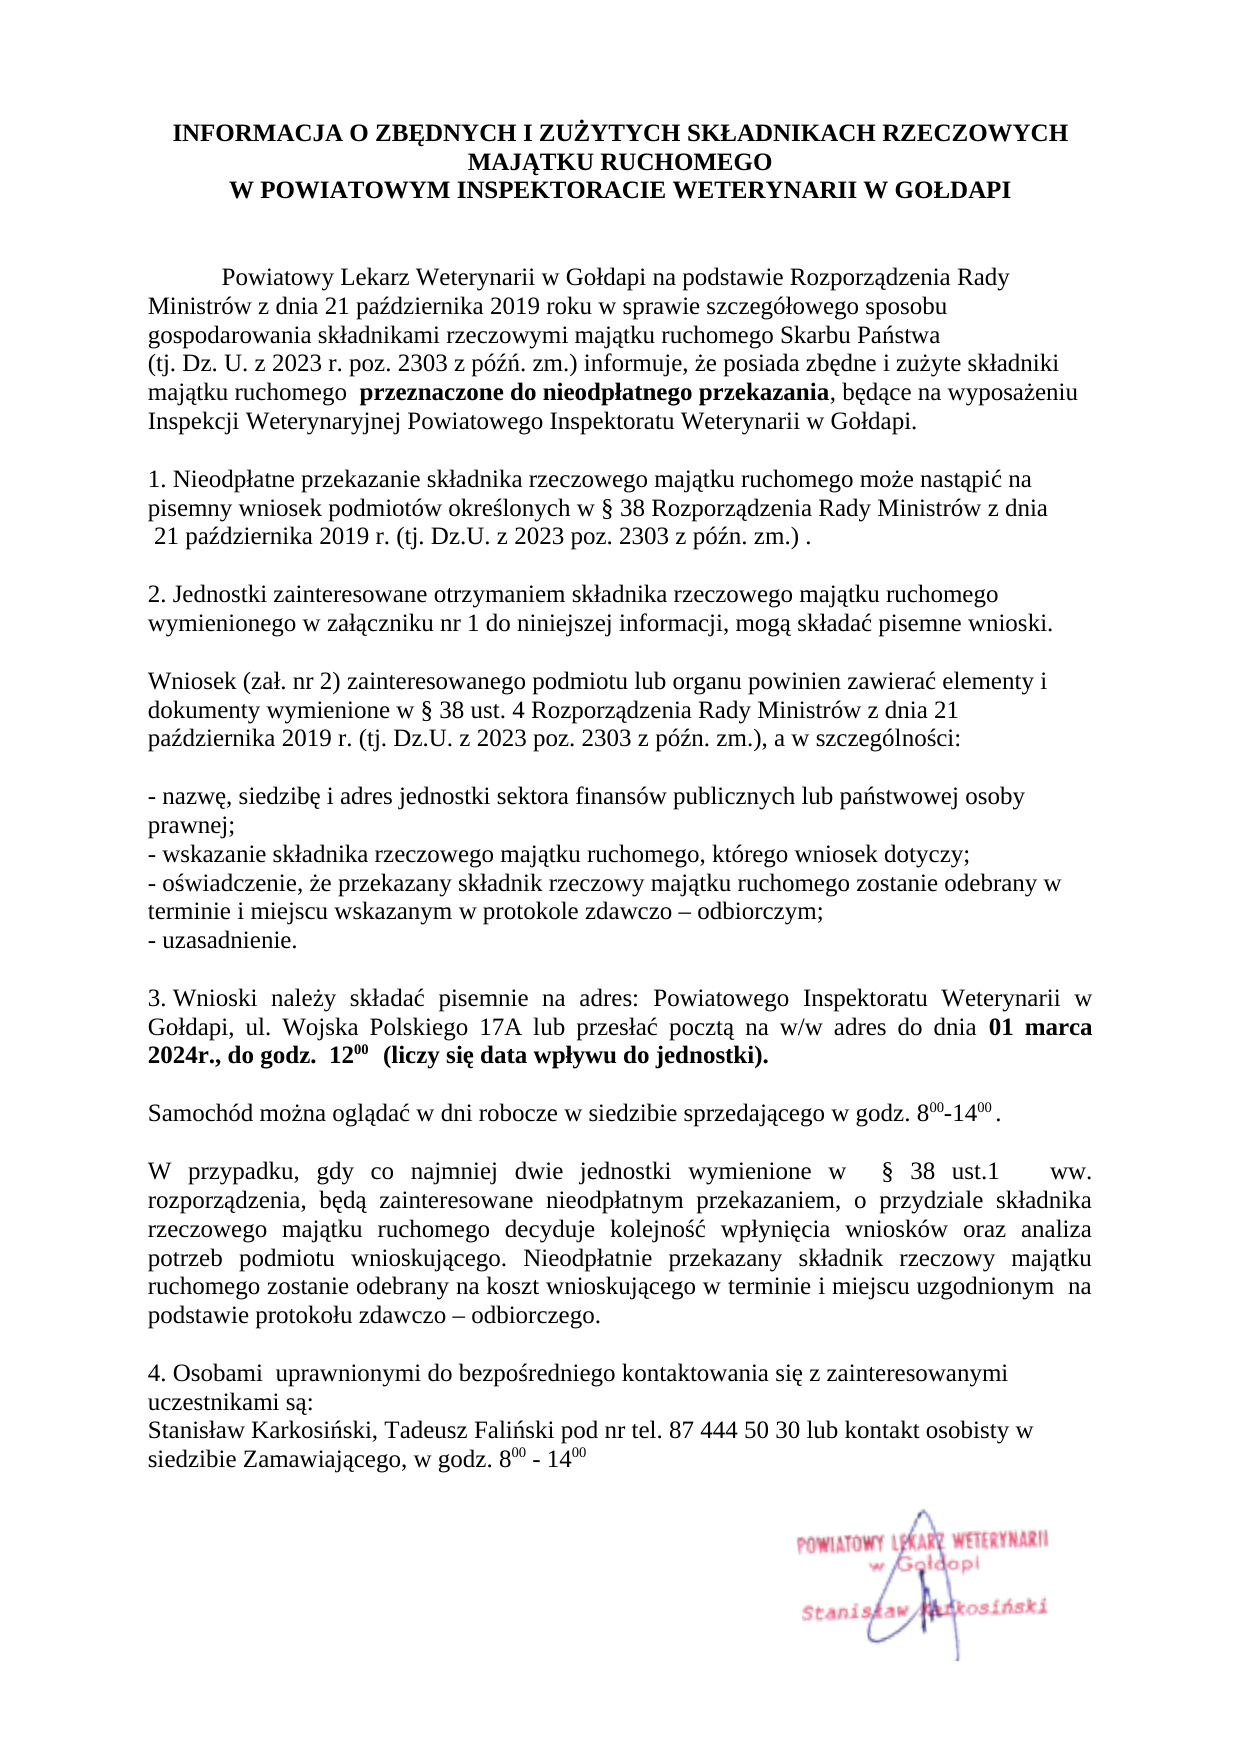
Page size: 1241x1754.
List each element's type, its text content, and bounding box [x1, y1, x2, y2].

text - oświadczenie, że przekazany składnik rzeczowy majątku ruchomego zostanie odebrany w terminie i miejscu wskazanym w protokole zdawczo – odbiorczym; [148, 868, 1093, 925]
text Wniosek (zał. nr 2) zainteresowanego podmiotu lub organu powinien zawierać elementy i dokumenty wymienione w § 38 ust. 4 Rozporządzenia Rady Ministrów z dnia 21 października 2019 r. (tj. Dz.U. z 2023 poz. 2303 z późn. zm.), a w szczególności: [148, 666, 1093, 752]
text 2. Jednostki zainteresowane otrzymaniem składnika rzeczowego majątku ruchomego wymienionego w załączniku nr 1 do niniejszej informacji, mogą składać pisemne wnioski. [148, 579, 1093, 637]
text Samochód można oglądać w dni robocze w siedzibie sprzedającego w godz. 800-1400 . [148, 1098, 1093, 1127]
text 3. Wnioski należy składać pisemnie na adres: Powiatowego Inspektoratu Weterynarii w Gołdapi, ul. Wojska Polskiego 17A lub przesłać pocztą na w/w adres do dnia 01 marca 2024r., do godz. 1200 (liczy się data wpływu do jednostki). [148, 983, 1093, 1069]
text W POWIATOWYM INSPEKTORACIE WETERYNARII W GOŁDAPI [148, 176, 1093, 204]
text 21 października 2019 r. (tj. Dz.U. z 2023 poz. 2303 z późn. zm.) . [148, 521, 1093, 550]
text INFORMACJA O ZBĘDNYCH I ZUŻYTYCH SKŁADNIKACH RZECZOWYCH MAJĄTKU RUCHOMEGO [148, 118, 1093, 176]
text 4. Osobami uprawnionymi do bezpośredniego kontaktowania się z zainteresowanymi uczestnikami są: Stanisław Karkosiński, Tadeusz Faliński pod nr tel. 87 444 50 30 lub kontakt osobisty w siedzibie Zamawiającego, w godz. 800 - 1400 [148, 1358, 1093, 1473]
text 1. Nieodpłatne przekazanie składnika rzeczowego majątku ruchomego może nastąpić na pisemny wniosek podmiotów określonych w § 38 Rozporządzenia Rady Ministrów z dnia [148, 464, 1093, 521]
text ​ Powiatowy Lekarz Weterynarii w Gołdapi na podstawie Rozporządzenia Rady Ministrów z dnia 21 października 2019 roku w sprawie szczegółowego sposobu gospodarowania składnikami rzeczowymi majątku ruchomego Skarbu Państwa (tj. Dz. U. z 2023 r. poz. 2303 z późń. zm.) informuje, że posiada zbędne i zużyte składniki majątku ruchomego przeznaczone do nieodpłatnego przekazania, będące na wyposażeniu Inspekcji Weterynaryjnej Powiatowego Inspektoratu Weterynarii w Gołdapi. [148, 262, 1093, 435]
text - uzasadnienie. [148, 925, 1093, 954]
text - wskazanie składnika rzeczowego majątku ruchomego, którego wniosek dotyczy; [148, 839, 1093, 868]
picture [795, 1499, 1058, 1673]
text W przypadku, gdy co najmniej dwie jednostki wymienione w § 38 ust.1 ww. rozporządzenia, będą zainteresowane nieodpłatnym przekazaniem, o przydziale składnika rzeczowego majątku ruchomego decyduje kolejność wpłynięcia wniosków oraz analiza potrzeb podmiotu wnioskującego. Nieodpłatnie przekazany składnik rzeczowy majątku ruchomego zostanie odebrany na koszt wnioskującego w terminie i miejscu uzgodnionym na podstawie protokołu zdawczo – odbiorczego. [148, 1156, 1093, 1329]
text - nazwę, siedzibę i adres jednostki sektora finansów publicznych lub państwowej osoby prawnej; [148, 781, 1093, 839]
